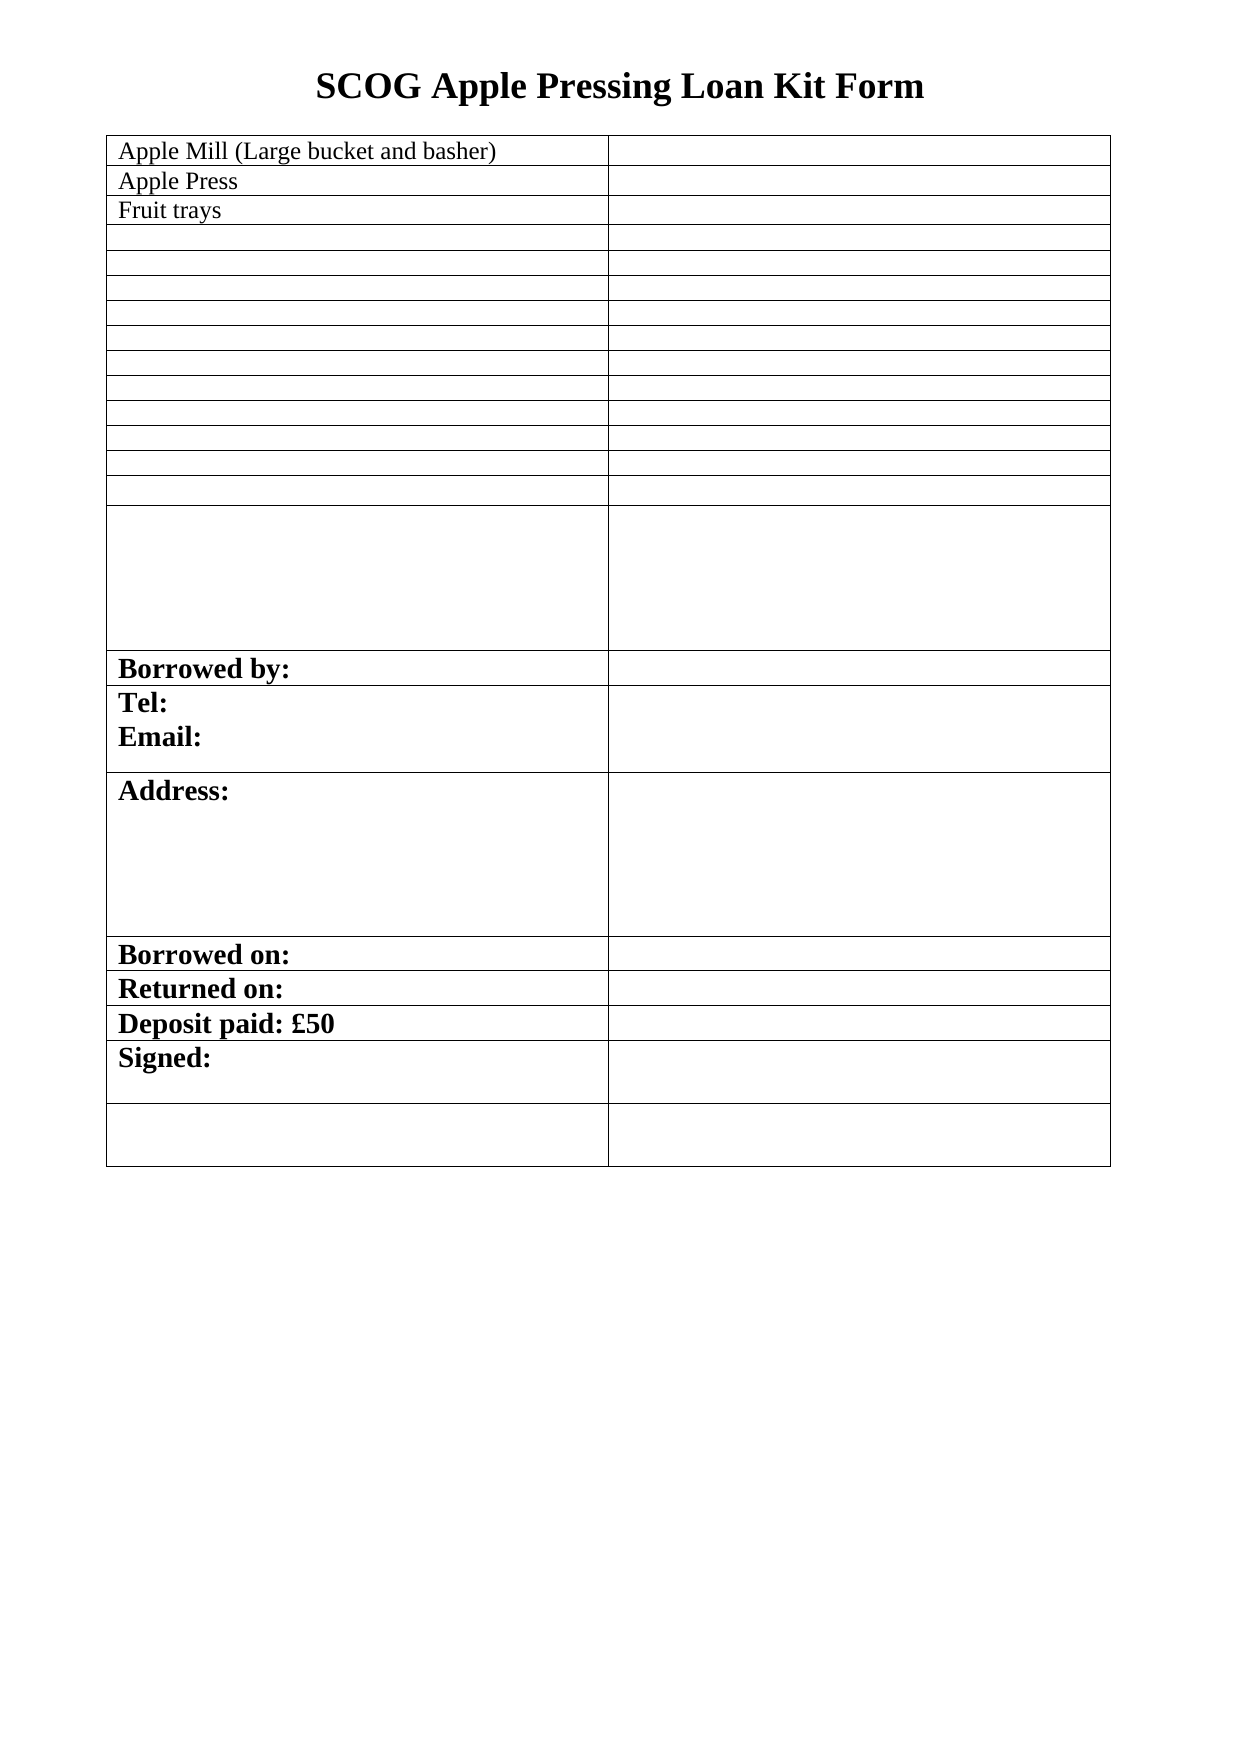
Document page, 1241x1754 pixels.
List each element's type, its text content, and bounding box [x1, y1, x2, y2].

table_cell [609, 651, 1110, 684]
table_cell [107, 506, 608, 650]
table_cell [107, 326, 608, 350]
table_cell [609, 301, 1110, 325]
table_cell [107, 225, 608, 249]
table_cell [107, 251, 608, 274]
table_cell [609, 376, 1110, 400]
table_cell Apple Press [107, 166, 608, 194]
table_cell Fruit trays [107, 196, 608, 224]
table_cell [609, 1104, 1110, 1166]
table_cell [609, 276, 1110, 300]
table_cell [609, 773, 1110, 936]
table_cell [609, 401, 1110, 425]
table_cell [107, 476, 608, 505]
table_cell [107, 451, 608, 475]
table_cell Tel: Email: [107, 686, 608, 772]
table_cell [107, 1104, 608, 1166]
table_cell Borrowed by: [107, 651, 608, 684]
table_cell Deposit paid: £50 [107, 1006, 608, 1039]
table_header [609, 136, 1110, 165]
text SCOG Apple Pressing Loan Kit Form [118, 63, 1122, 106]
table_cell Signed: [107, 1041, 608, 1103]
table_cell [609, 166, 1110, 194]
table_cell [609, 506, 1110, 650]
table_cell [609, 351, 1110, 375]
table_cell [107, 401, 608, 425]
table_cell [609, 937, 1110, 970]
table_cell [609, 1006, 1110, 1039]
table_cell [107, 301, 608, 325]
table_cell Borrowed on: [107, 937, 608, 970]
table_cell [609, 196, 1110, 224]
table_cell [609, 686, 1110, 772]
table_cell [609, 971, 1110, 1005]
table_cell [609, 326, 1110, 350]
table_cell [107, 276, 608, 300]
table_cell [107, 426, 608, 450]
table_cell [609, 476, 1110, 505]
table_cell Address: [107, 773, 608, 936]
table_cell [107, 351, 608, 375]
table_cell [609, 426, 1110, 450]
table_cell [609, 225, 1110, 249]
table_cell [609, 1041, 1110, 1103]
table_cell [107, 376, 608, 400]
table_header Apple Mill (Large bucket and basher) [107, 136, 608, 165]
table_cell [609, 251, 1110, 274]
table_cell [609, 451, 1110, 475]
table_cell Returned on: [107, 971, 608, 1005]
